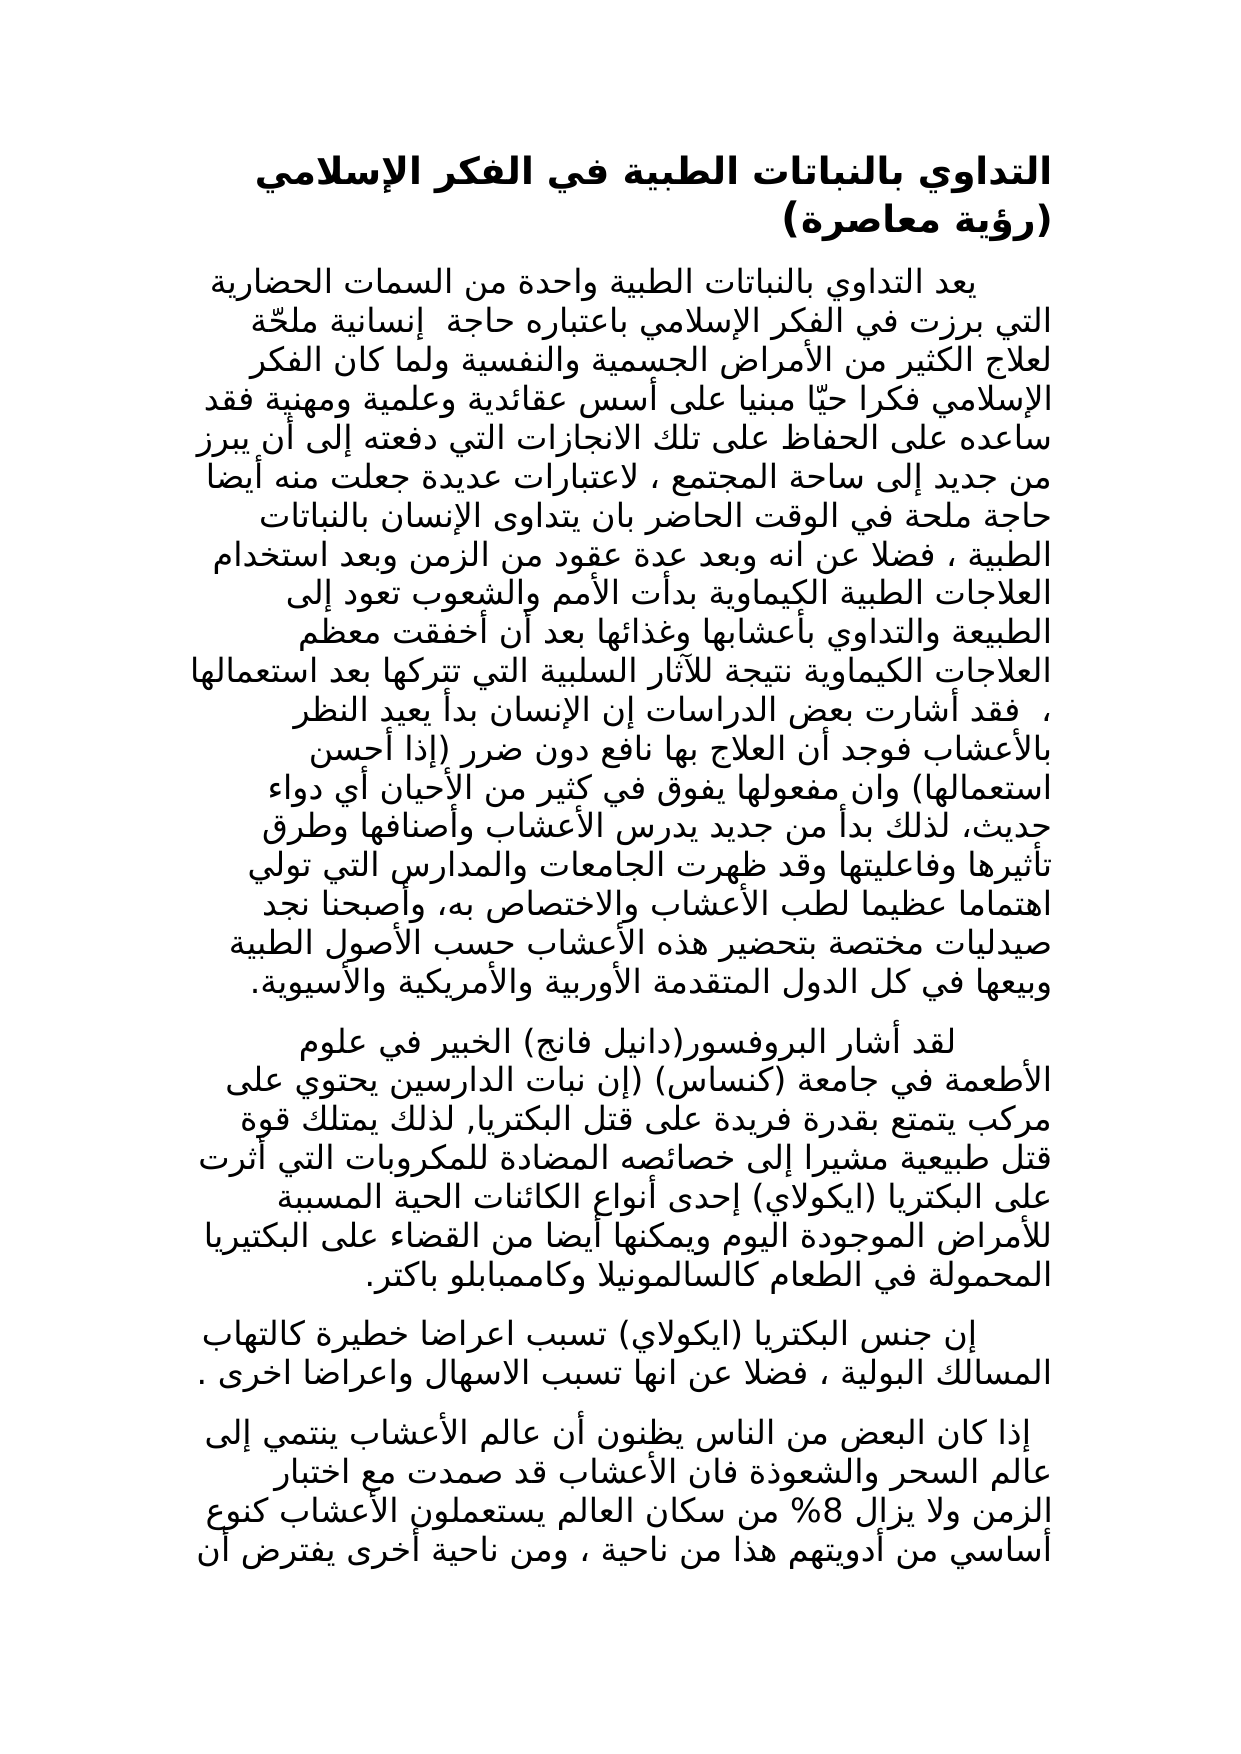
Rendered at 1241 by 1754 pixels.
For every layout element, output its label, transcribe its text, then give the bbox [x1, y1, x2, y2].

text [187, 1413, 1053, 1569]
text لقد أشار البروفسور(دانيل فانج) الخبير في علوم الأطعمة في جامعة (كنساس) (إن نبات الدارسين يحتوي على مركب يتمتع بقدرة فريدة على قتل البكتريا, لذلك يمتلك قوة قتل طبيعية مشيرا إلى خصائصه المضادة للمكروبات التي أثرت على البكتريا (ايكولاي) إحدى أنواع الكائنات الحية المسببة للأمراض الموجودة اليوم ويمكنها أيضا من القضاء على البكتيريا المحمولة في الطعام كالسالمونيلا وكاممبابلو باكتر. [187, 1022, 1053, 1294]
text إن جنس البكتريا (ايكولاي) تسبب اعراضا خطيرة كالتهاب المسالك البولية ، فضلا عن انها تسبب الاسهال واعراضا اخرى . [187, 1315, 1053, 1393]
text التداوي بالنباتات الطبية في الفكر الإسلامي (رؤية معاصرة) [187, 150, 1053, 242]
text يعد التداوي بالنباتات الطبية واحدة من السمات الحضارية التي برزت في الفكر الإسلامي باعتباره حاجة إنسانية ملحّة لعلاج الكثير من الأمراض الجسمية والنفسية ولما كان الفكر الإسلامي فكرا حيّا مبنيا على أسس عقائدية وعلمية ومهنية فقد ساعده على الحفاظ على تلك الانجازات التي دفعته إلى أن يبرز من جديد إلى ساحة المجتمع ، لاعتبارات عديدة جعلت منه أيضا حاجة ملحة في الوقت الحاضر بان يتداوى الإنسان بالنباتات الطبية ، فضلا عن انه وبعد عدة عقود من الزمن وبعد استخدام العلاجات الطبية الكيماوية بدأت الأمم والشعوب تعود إلى الطبيعة والتداوي بأعشابها وغذائها بعد أن أخفقت معظم العلاجات الكيماوية نتيجة للآثار السلبية التي تتركها بعد استعمالها ، فقد أشارت بعض الدراسات إن الإنسان بدأ يعيد النظر بالأعشاب فوجد أن العلاج بها نافع دون ضرر (إذا أحسن استعمالها) وان مفعولها يفوق في كثير من الأحيان أي دواء حديث، لذلك بدأ من جديد يدرس الأعشاب وأصنافها وطرق تأثيرها وفاعليتها وقد ظهرت الجامعات والمدارس التي تولي اهتماما عظيما لطب الأعشاب والاختصاص به، وأصبحنا نجد صيدليات مختصة بتحضير هذه الأعشاب حسب الأصول الطبية وبيعها في كل الدول المتقدمة الأوربية والأمريكية والأسيوية. [187, 263, 1053, 1001]
